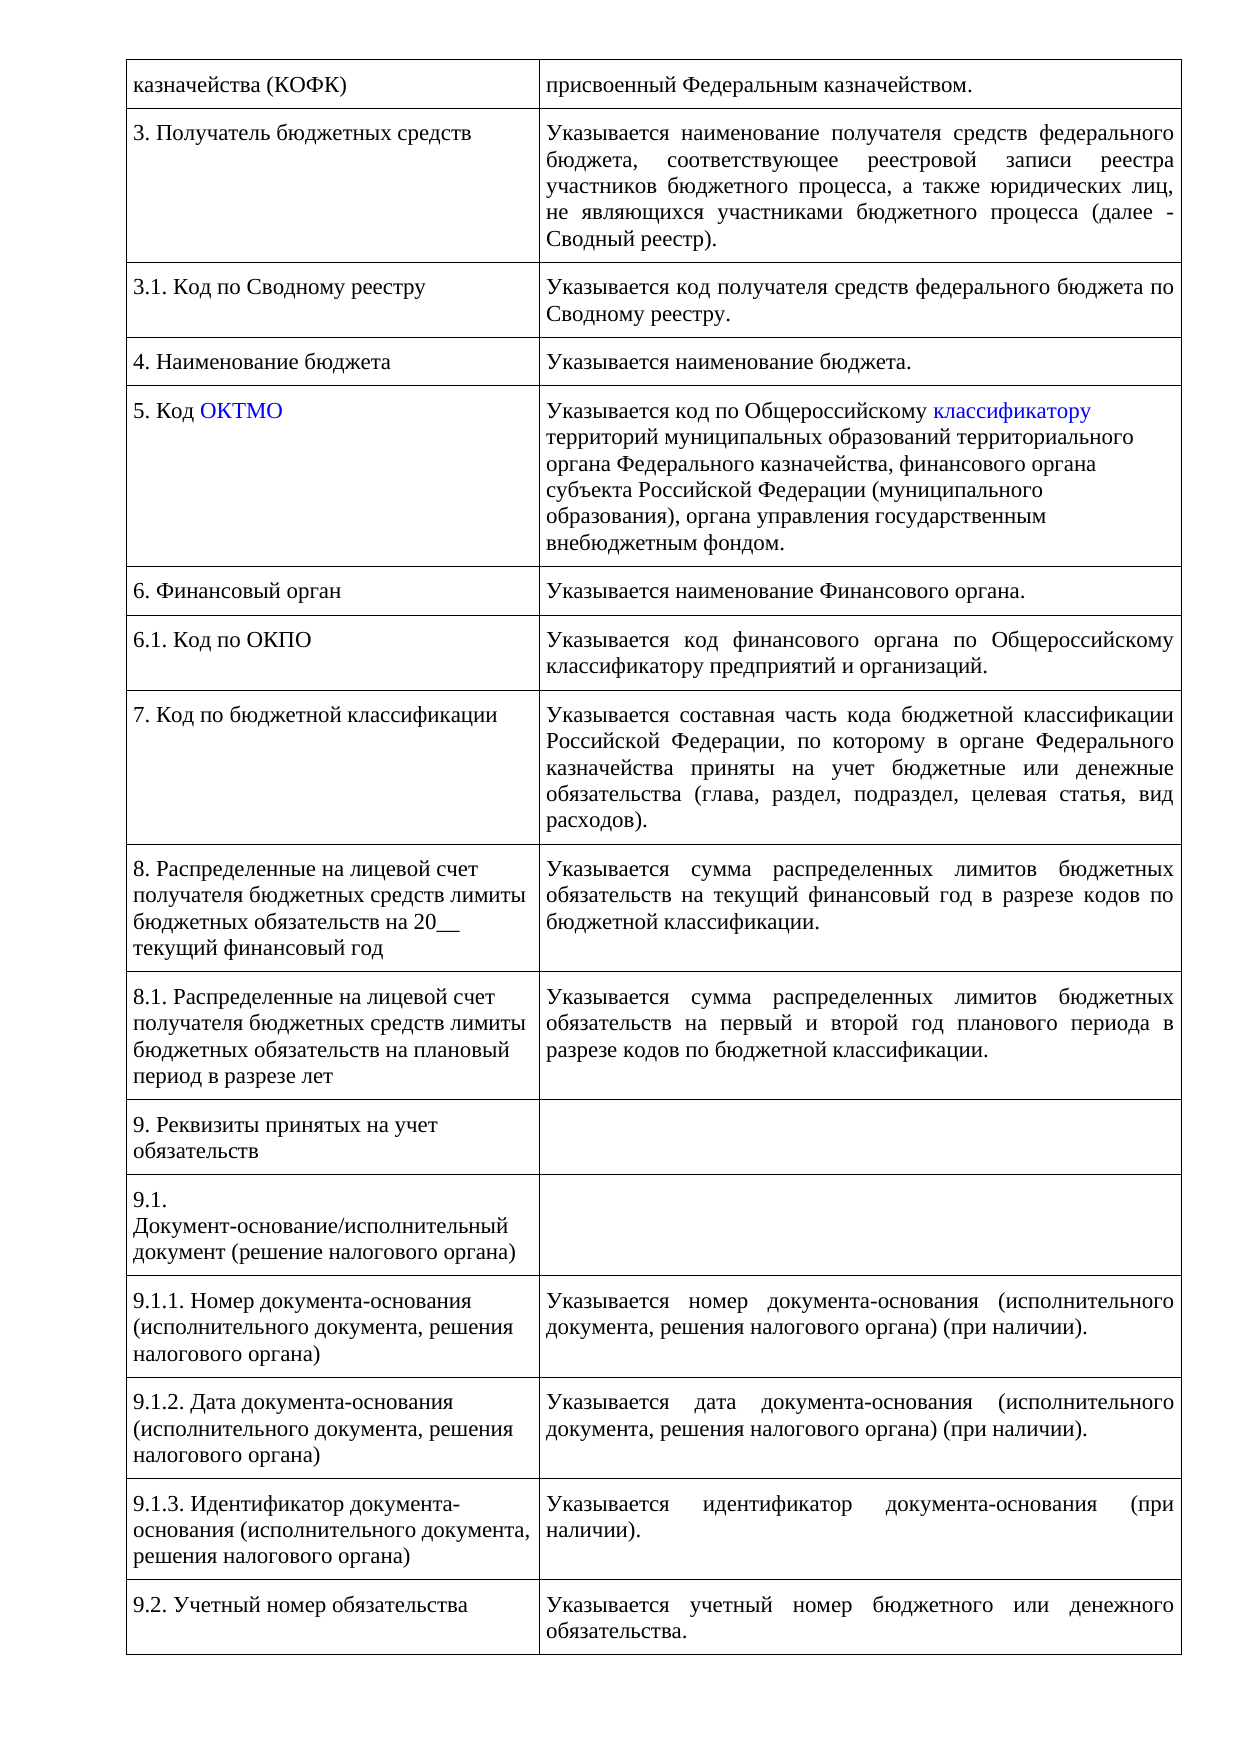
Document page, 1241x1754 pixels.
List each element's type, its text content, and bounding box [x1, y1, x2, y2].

table_cell Указывается сумма распределенных лимитов бюджетных обязательств на текущий финансовый год в разрезе кодов по бюджетной классификации. [540, 845, 1181, 971]
table_cell 3. Получатель бюджетных средств [127, 109, 539, 262]
table_cell 3.1. Код по Сводному реестру [127, 263, 539, 337]
table_cell 4. Наименование бюджета [127, 338, 539, 385]
table_cell 9.1.2. Дата документа-основания (исполнительного документа, решения налогового органа) [127, 1378, 539, 1478]
table_cell Указывается номер документа-основания (исполнительного документа, решения налогового органа) (при наличии). [540, 1276, 1181, 1377]
table_cell [540, 1100, 1181, 1174]
table_cell 8.1. Распределенные на лицевой счет получателя бюджетных средств лимиты бюджетных обязательств на плановый период в разрезе лет [127, 972, 539, 1099]
table_cell Указывается идентификатор документа-основания (при наличии). [540, 1479, 1181, 1579]
table_cell Указывается код финансового органа по Общероссийскому классификатору предприятий и организаций. [540, 616, 1181, 689]
table_cell Указывается наименование бюджета. [540, 338, 1181, 385]
table_cell 7. Код по бюджетной классификации [127, 691, 539, 843]
table_cell Указывается наименование получателя средств федерального бюджета, соответствующее реестровой записи реестра участников бюджетного процесса, а также юридических лиц, не являющихся участниками бюджетного процесса (далее - Сводный реестр). [540, 109, 1181, 262]
table_cell 8. Распределенные на лицевой счет получателя бюджетных средств лимиты бюджетных обязательств на 20__ текущий финансовый год [127, 845, 539, 971]
table_cell Указывается сумма распределенных лимитов бюджетных обязательств на первый и второй год планового периода в разрезе кодов по бюджетной классификации. [540, 972, 1181, 1099]
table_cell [540, 60, 1181, 108]
table_cell 9.2. Учетный номер обязательства [127, 1580, 539, 1654]
table_cell Указывается составная часть кода бюджетной классификации Российской Федерации, по которому в органе Федерального казначейства приняты на учет бюджетные или денежные обязательства (глава, раздел, подраздел, целевая статья, вид расходов). [540, 691, 1181, 843]
table_cell Указывается учетный номер бюджетного или денежного обязательства. [540, 1580, 1181, 1654]
table_cell 6. Финансовый орган [127, 567, 539, 614]
table_cell 9.1. Документ-основание/исполнительный документ (решение налогового органа) [127, 1175, 539, 1275]
table_cell 9.1.1. Номер документа-основания (исполнительного документа, решения налогового органа) [127, 1276, 539, 1377]
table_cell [127, 60, 539, 108]
table_cell Указывается наименование Финансового органа. [540, 567, 1181, 614]
table_cell Указывается код получателя средств федерального бюджета по Сводному реестру. [540, 263, 1181, 337]
table_cell Указывается дата документа-основания (исполнительного документа, решения налогового органа) (при наличии). [540, 1378, 1181, 1478]
table_cell 5. Код ОКТМО [127, 386, 539, 566]
table_cell 9. Реквизиты принятых на учет обязательств [127, 1100, 539, 1174]
table_cell Указывается код по Общероссийскому классификатору территорий муниципальных образований территориального органа Федерального казначейства, финансового органа субъекта Российской Федерации (муниципального образования), органа управления государственным внебюджетным фондом. [540, 386, 1181, 566]
table_cell [540, 1175, 1181, 1275]
table_cell 6.1. Код по ОКПО [127, 616, 539, 689]
table_cell 9.1.3. Идентификатор документа-основания (исполнительного документа, решения налогового органа) [127, 1479, 539, 1579]
